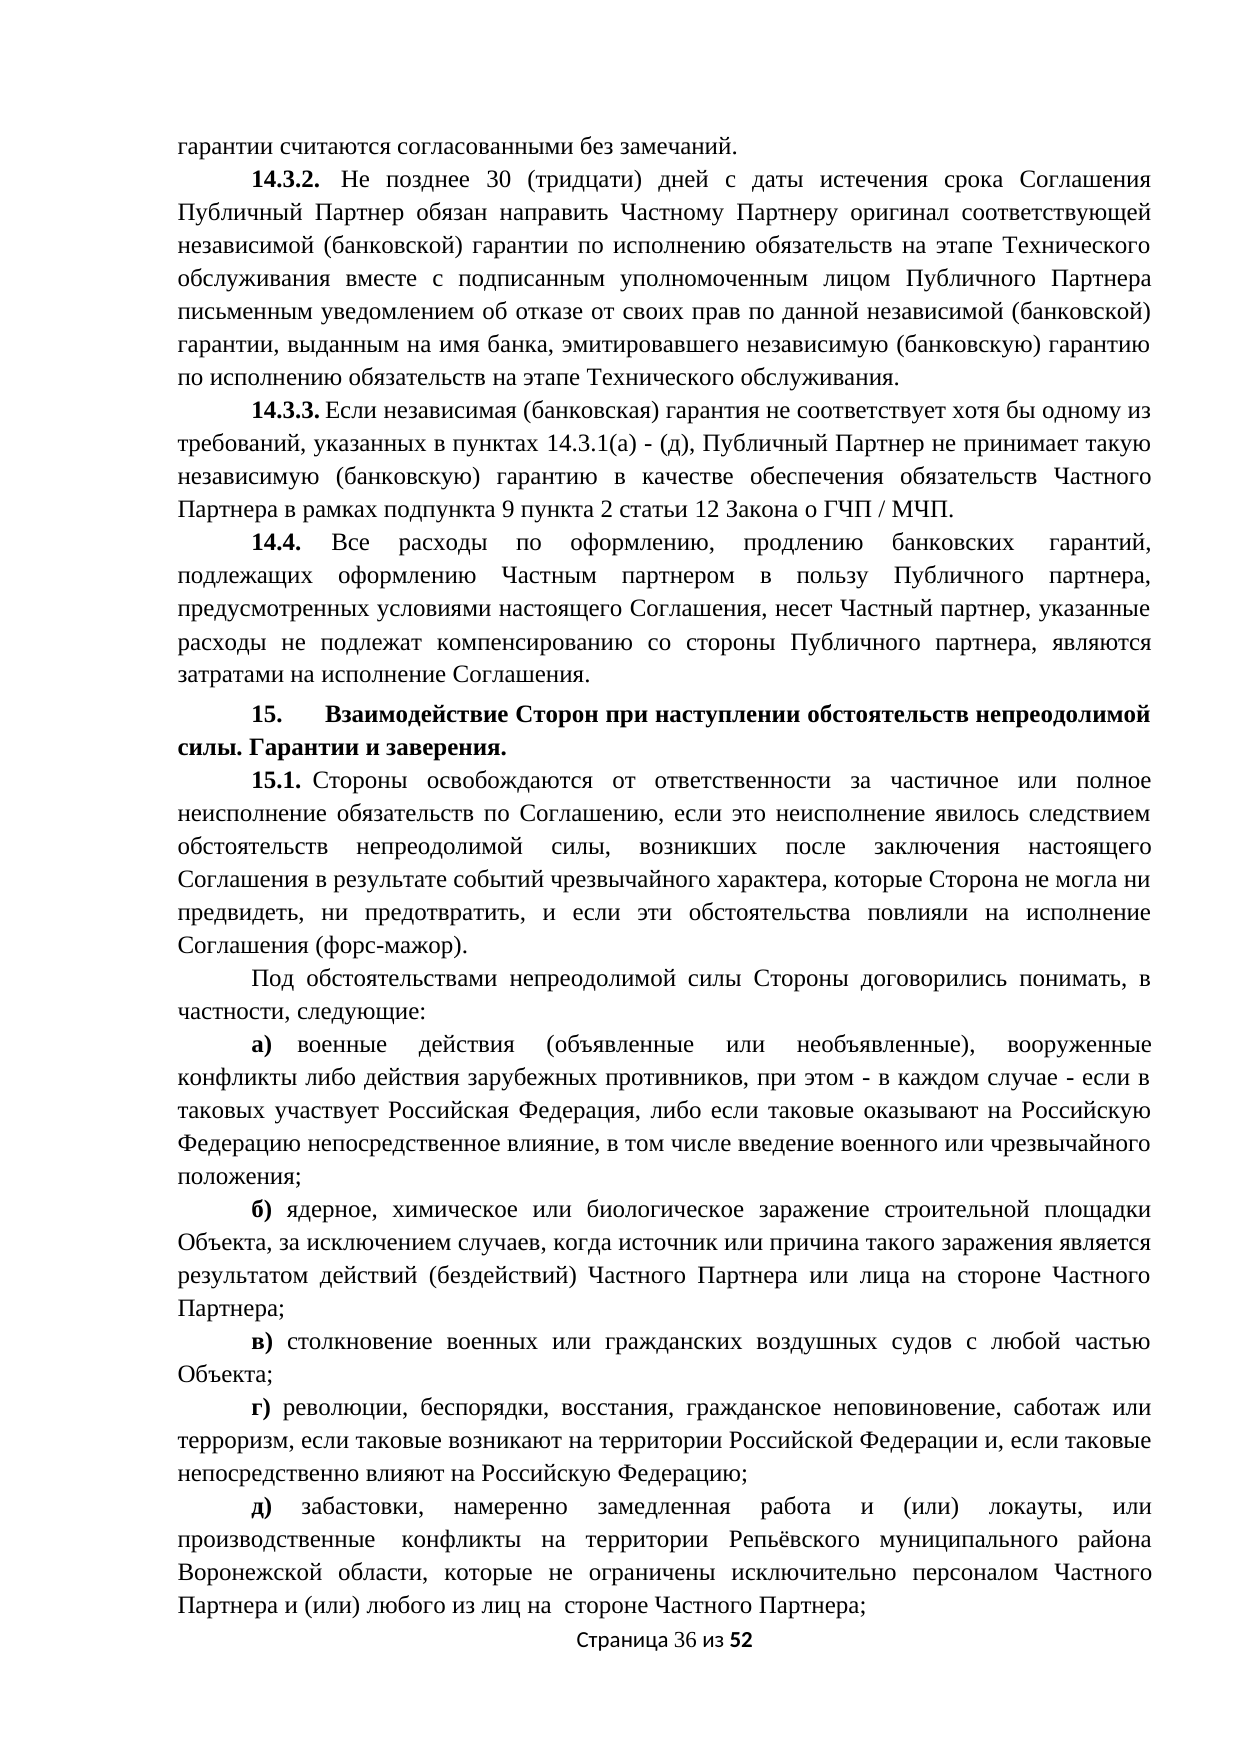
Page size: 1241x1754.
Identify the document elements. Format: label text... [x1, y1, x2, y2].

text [177, 131, 1152, 160]
list Все расходы по оформлению, продлению банковских гарантий, подлежащих оформлению Частным партнером в пользу Публичного партнера, предусмотренных условиями настоящего Соглашения, несет Частный партнер, указанные расходы не подлежат компенсированию со стороны Публичного партнера, являются затратами на исполнение Соглашения. [177, 527, 1151, 688]
text б) ядерное, химическое или биологическое заражение строительной площадки Объекта, за исключением случаев, когда источник или причина такого заражения является результатом действий (бездействий) Частного Партнера или лица на стороне Частного Партнера; [177, 1194, 1152, 1322]
text д) забастовки, намеренно замедленная работа и (или) локауты, или производственные конфликты на территории Репьёвского муниципального района Воронежской области, которые не ограничены исключительно персоналом Частного Партнера и (или) любого из лиц на стороне Частного Партнера; [177, 1491, 1152, 1619]
list Если независимая (банковская) гарантия не соответствует хотя бы одному из требований, указанных в пунктах 14.3.1(а) - (д), Публичный Партнер не принимает такую независимую (банковскую) гарантию в качестве обеспечения обязательств Частного Партнера в рамках подпункта 9 пункта 2 статьи 12 Закона о ГЧП / МЧП. [177, 395, 1152, 523]
subtitle Взаимодействие Сторон при наступлении обстоятельств непреодолимой силы. Гарантии и заверения. [177, 699, 1151, 761]
text Под обстоятельствами непреодолимой силы Стороны договорились понимать, в частности, следующие: [177, 963, 1152, 1025]
text г) революции, беспорядки, восстания, гражданское неповиновение, саботаж или терроризм, если таковые возникают на территории Российской Федерации и, если таковые непосредственно влияют на Российскую Федерацию; [177, 1392, 1152, 1487]
list Не позднее 30 (тридцати) дней с даты истечения срока Соглашения Публичный Партнер обязан направить Частному Партнеру оригинал соответствующей независимой (банковской) гарантии по исполнению обязательств на этапе Технического обслуживания вместе с подписанным уполномоченным лицом Публичного Партнера письменным уведомлением об отказе от своих прав по данной независимой (банковской) гарантии, выданным на имя банка, эмитировавшего независимую (банковскую) гарантию по исполнению обязательств на этапе Технического обслуживания. [177, 164, 1152, 391]
text а) военные действия (объявленные или необъявленные), вооруженные конфликты либо действия зарубежных противников, при этом - в каждом случае - если в таковых участвует Российская Федерация, либо если таковые оказывают на Российскую Федерацию непосредственное влияние, в том числе введение военного или чрезвычайного положения; [177, 1029, 1152, 1190]
list Стороны освобождаются от ответственности за частичное или полное неисполнение обязательств по Соглашению, если это неисполнение явилось следствием обстоятельств непреодолимой силы, возникших после заключения настоящего Соглашения в результате событий чрезвычайного характера, которые Сторона не могла ни предвидеть, ни предотвратить, и если эти обстоятельства повлияли на исполнение Соглашения (форс-мажор). [177, 765, 1152, 959]
text в) столкновение военных или гражданских воздушных судов с любой частью Объекта; [177, 1326, 1151, 1388]
